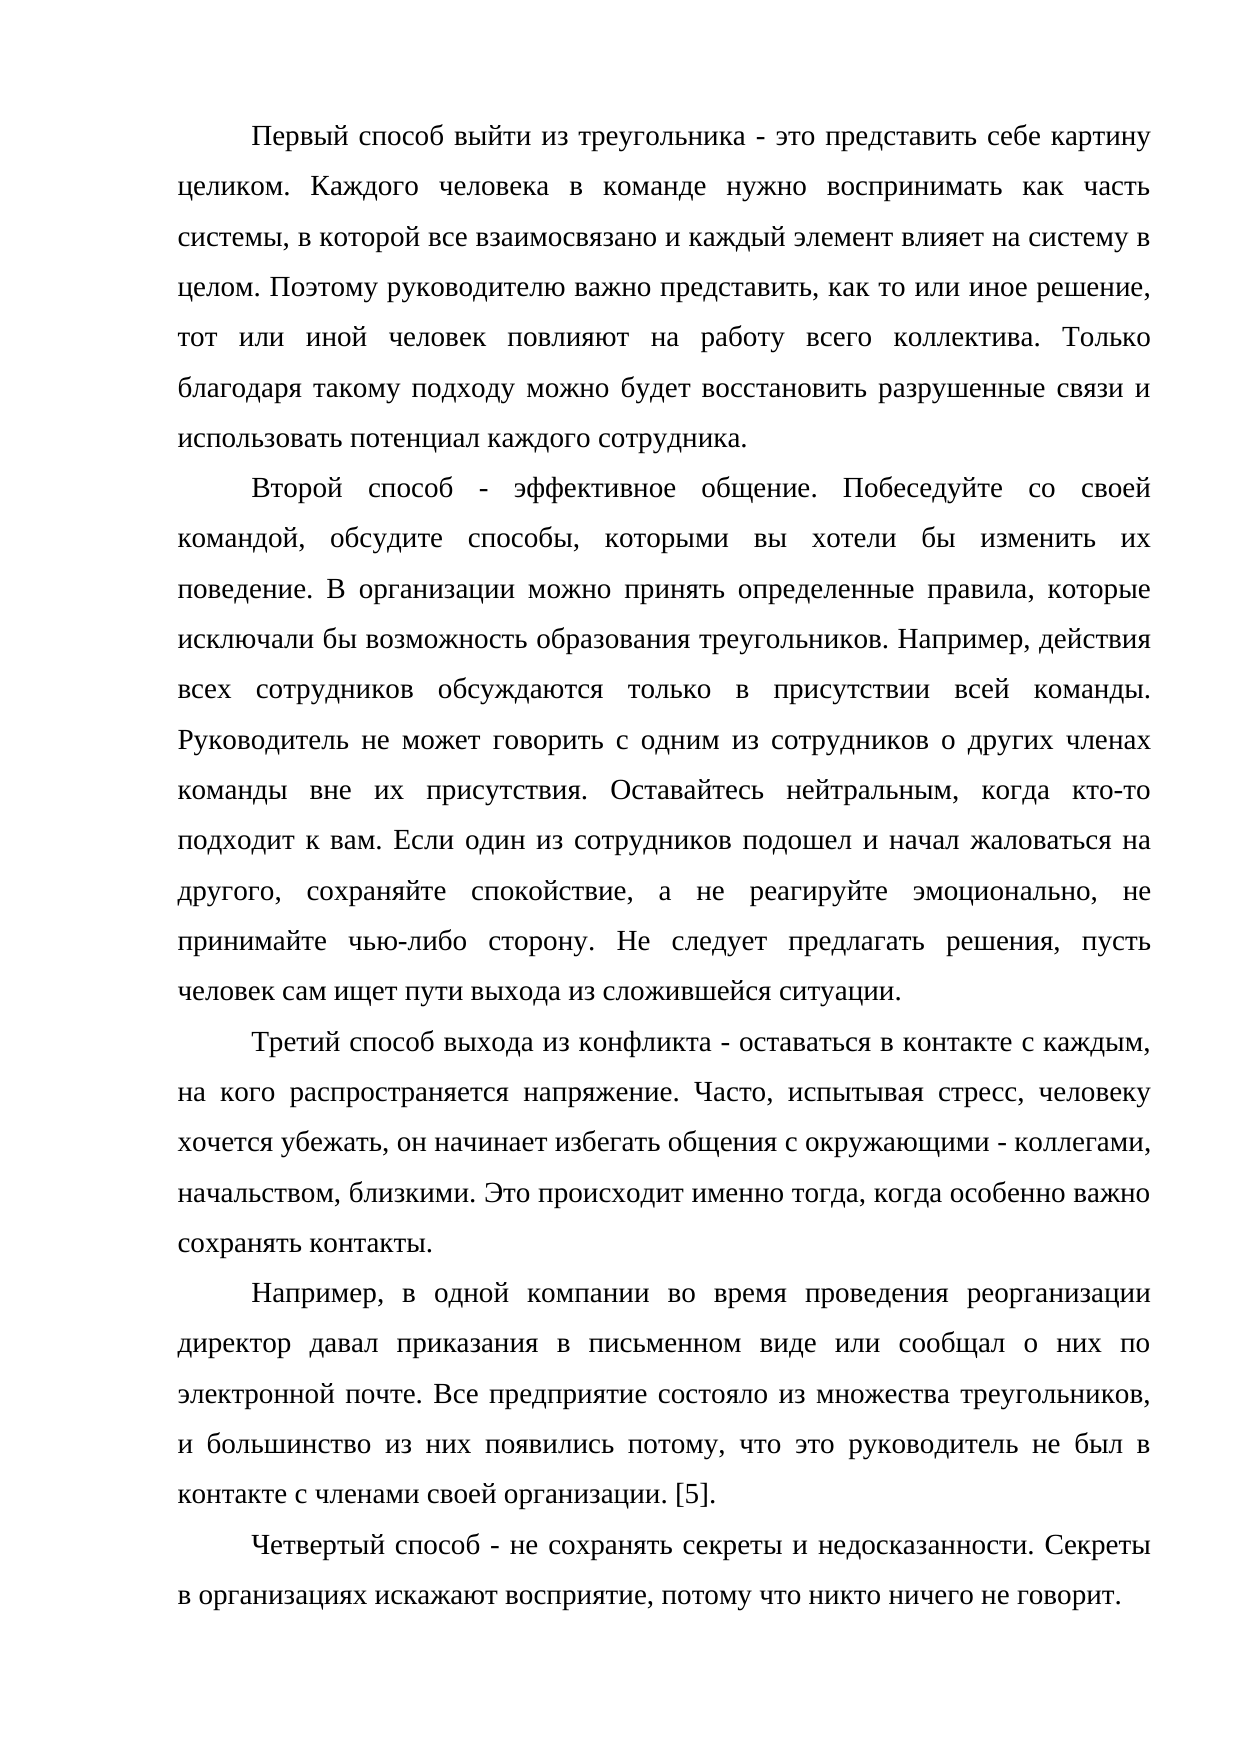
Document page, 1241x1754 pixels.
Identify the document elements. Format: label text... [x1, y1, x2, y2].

text Третий способ выхода из конфликта - оставаться в контакте с каждым, на кого распространяется напряжение. Часто, испытывая стресс, человеку хочется убежать, он начинает избегать общения с окружающими - коллегами, начальством, близкими. Это происходит именно тогда, когда особенно важно сохранять контакты. [177, 1024, 1152, 1258]
text Первый способ выйти из треугольника - это представить себе картину целиком. Каждого человека в команде нужно воспринимать как часть системы, в которой все взаимосвязано и каждый элемент влияет на систему в целом. Поэтому руководителю важно представить, как то или иное решение, тот или иной человек повлияют на работу всего коллектива. Только благодаря такому подходу можно будет восстановить разрушенные связи и использовать потенциал каждого сотрудника. [177, 118, 1152, 453]
text Второй способ - эффективное общение. Побеседуйте со своей командой, обсудите способы, которыми вы хотели бы изменить их поведение. В организации можно принять определенные правила, которые исключали бы возможность образования треугольников. Например, действия всех сотрудников обсуждаются только в присутствии всей команды. Руководитель не может говорить с одним из сотрудников о других членах команды вне их присутствия. Оставайтесь нейтральным, когда кто-то подходит к вам. Если один из сотрудников подошел и начал жаловаться на другого, сохраняйте спокойствие, а не реагируйте эмоционально, не принимайте чью-либо сторону. Не следует предлагать решения, пусть человек сам ищет пути выхода из сложившейся ситуации. [177, 470, 1152, 1007]
text Четвертый способ - не сохранять секреты и недосказанности. Секреты в организациях искажают восприятие, потому что никто ничего не говорит. [177, 1527, 1152, 1611]
text Например, в одной компании во время проведения реорганизации директор давал приказания в письменном виде или сообщал о них по электронной почте. Все предприятие состояло из множества треугольников, и большинство из них появились потому, что это руководитель не был в контакте с членами своей организации. [5]. [177, 1275, 1152, 1510]
